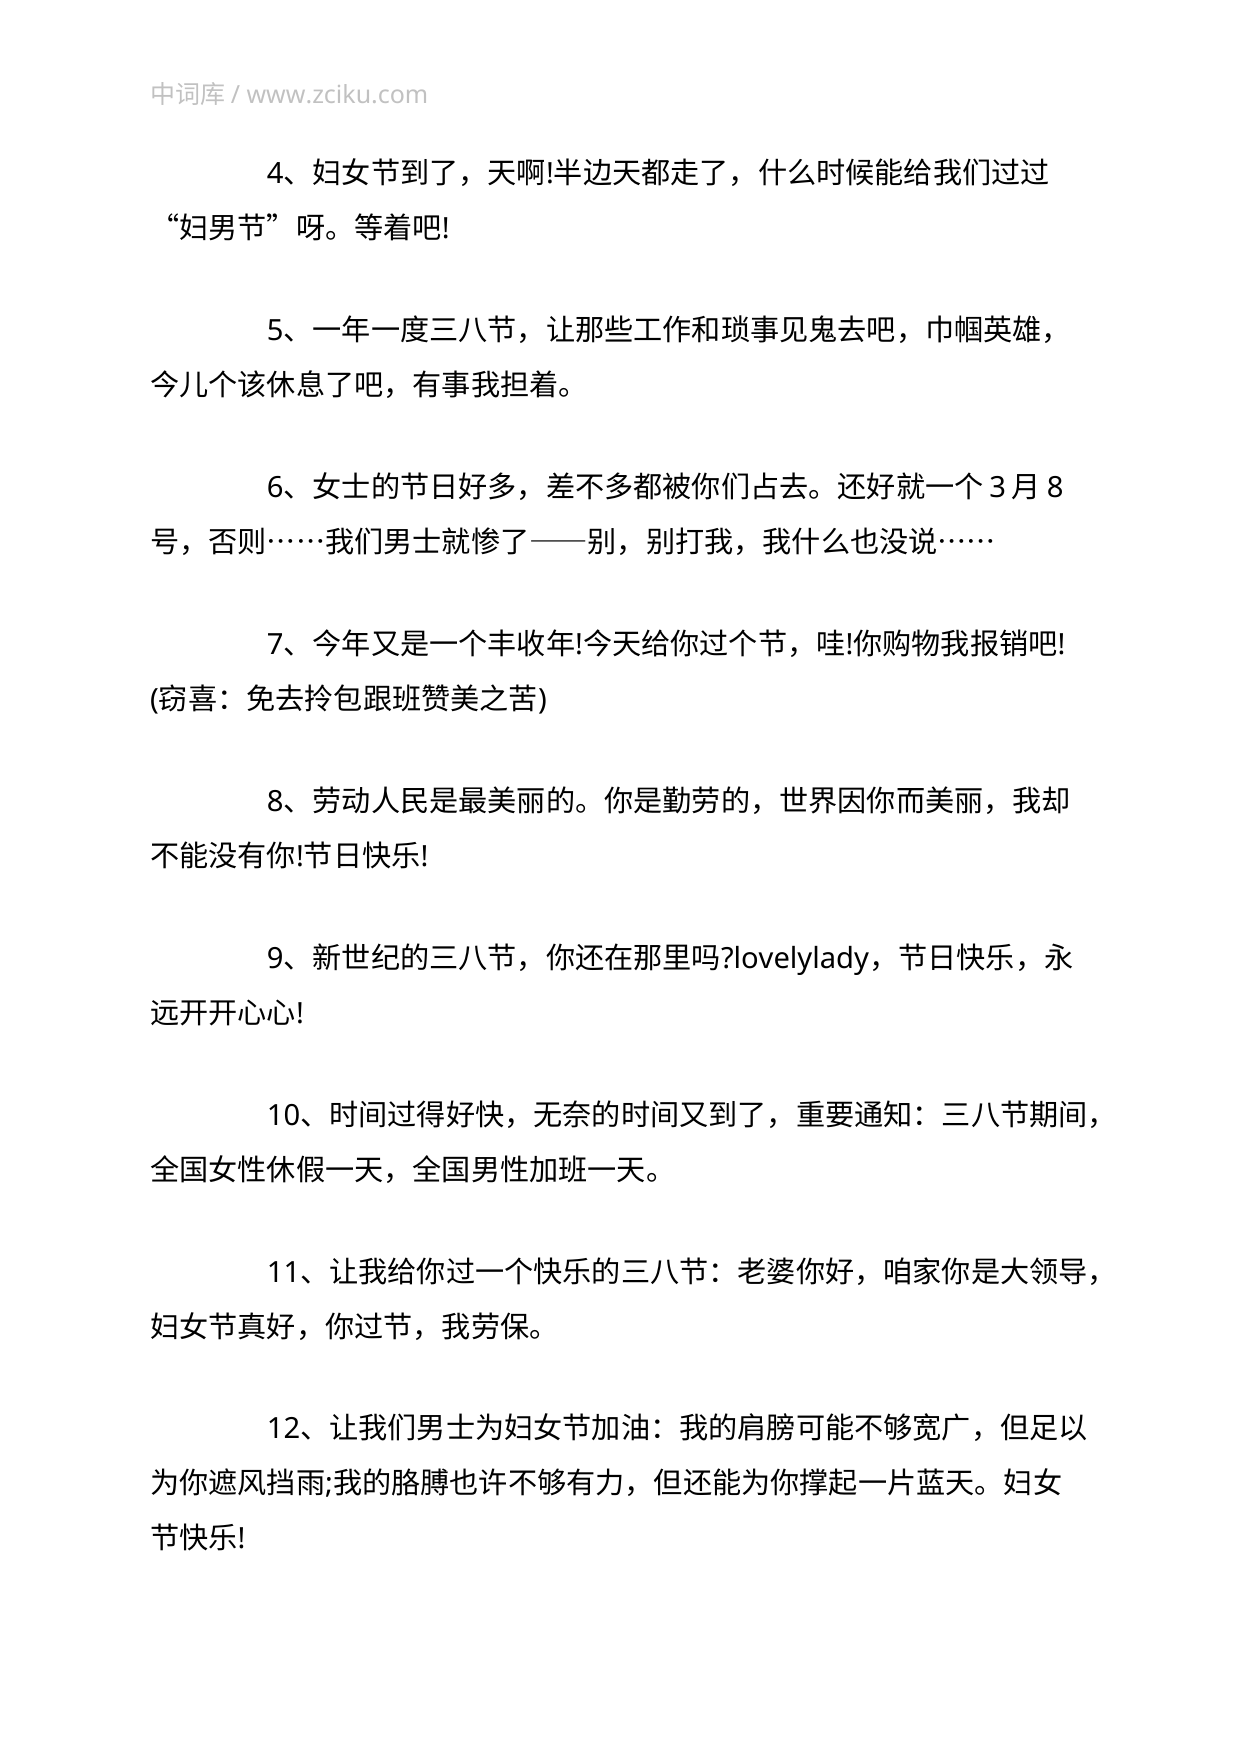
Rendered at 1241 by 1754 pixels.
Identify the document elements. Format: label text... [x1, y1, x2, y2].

text 5、一年一度三八节，让那些工作和琐事见鬼去吧，巾帼英雄，今儿个该休息了吧，有事我担着。 [150, 307, 1090, 404]
text 6、女士的节日好多，差不多都被你们占去。还好就一个3月8号，否则……我们男士就惨了——别，别打我，我什么也没说…… [150, 464, 1090, 561]
text 9、新世纪的三八节，你还在那里吗?lovelylady，节日快乐，永远开开心心! [150, 934, 1090, 1032]
text 11、让我给你过一个快乐的三八节：老婆你好，咱家你是大领导，妇女节真好，你过节，我劳保。 [150, 1248, 1090, 1346]
text 12、让我们男士为妇女节加油：我的肩膀可能不够宽广，但足以为你遮风挡雨;我的胳膊也许不够有力，但还能为你撑起一片蓝天。妇女节快乐! [150, 1405, 1090, 1557]
text 7、今年又是一个丰收年!今天给你过个节，哇!你购物我报销吧!(窃喜：免去拎包跟班赞美之苦) [150, 621, 1090, 718]
text 8、劳动人民是最美丽的。你是勤劳的，世界因你而美丽，我却不能没有你!节日快乐! [150, 777, 1090, 875]
text 10、时间过得好快，无奈的时间又到了，重要通知：三八节期间，全国女性休假一天，全国男性加班一天。 [150, 1091, 1090, 1189]
text 4、妇女节到了，天啊!半边天都走了，什么时候能给我们过过“妇男节”呀。等着吧! [150, 150, 1090, 247]
